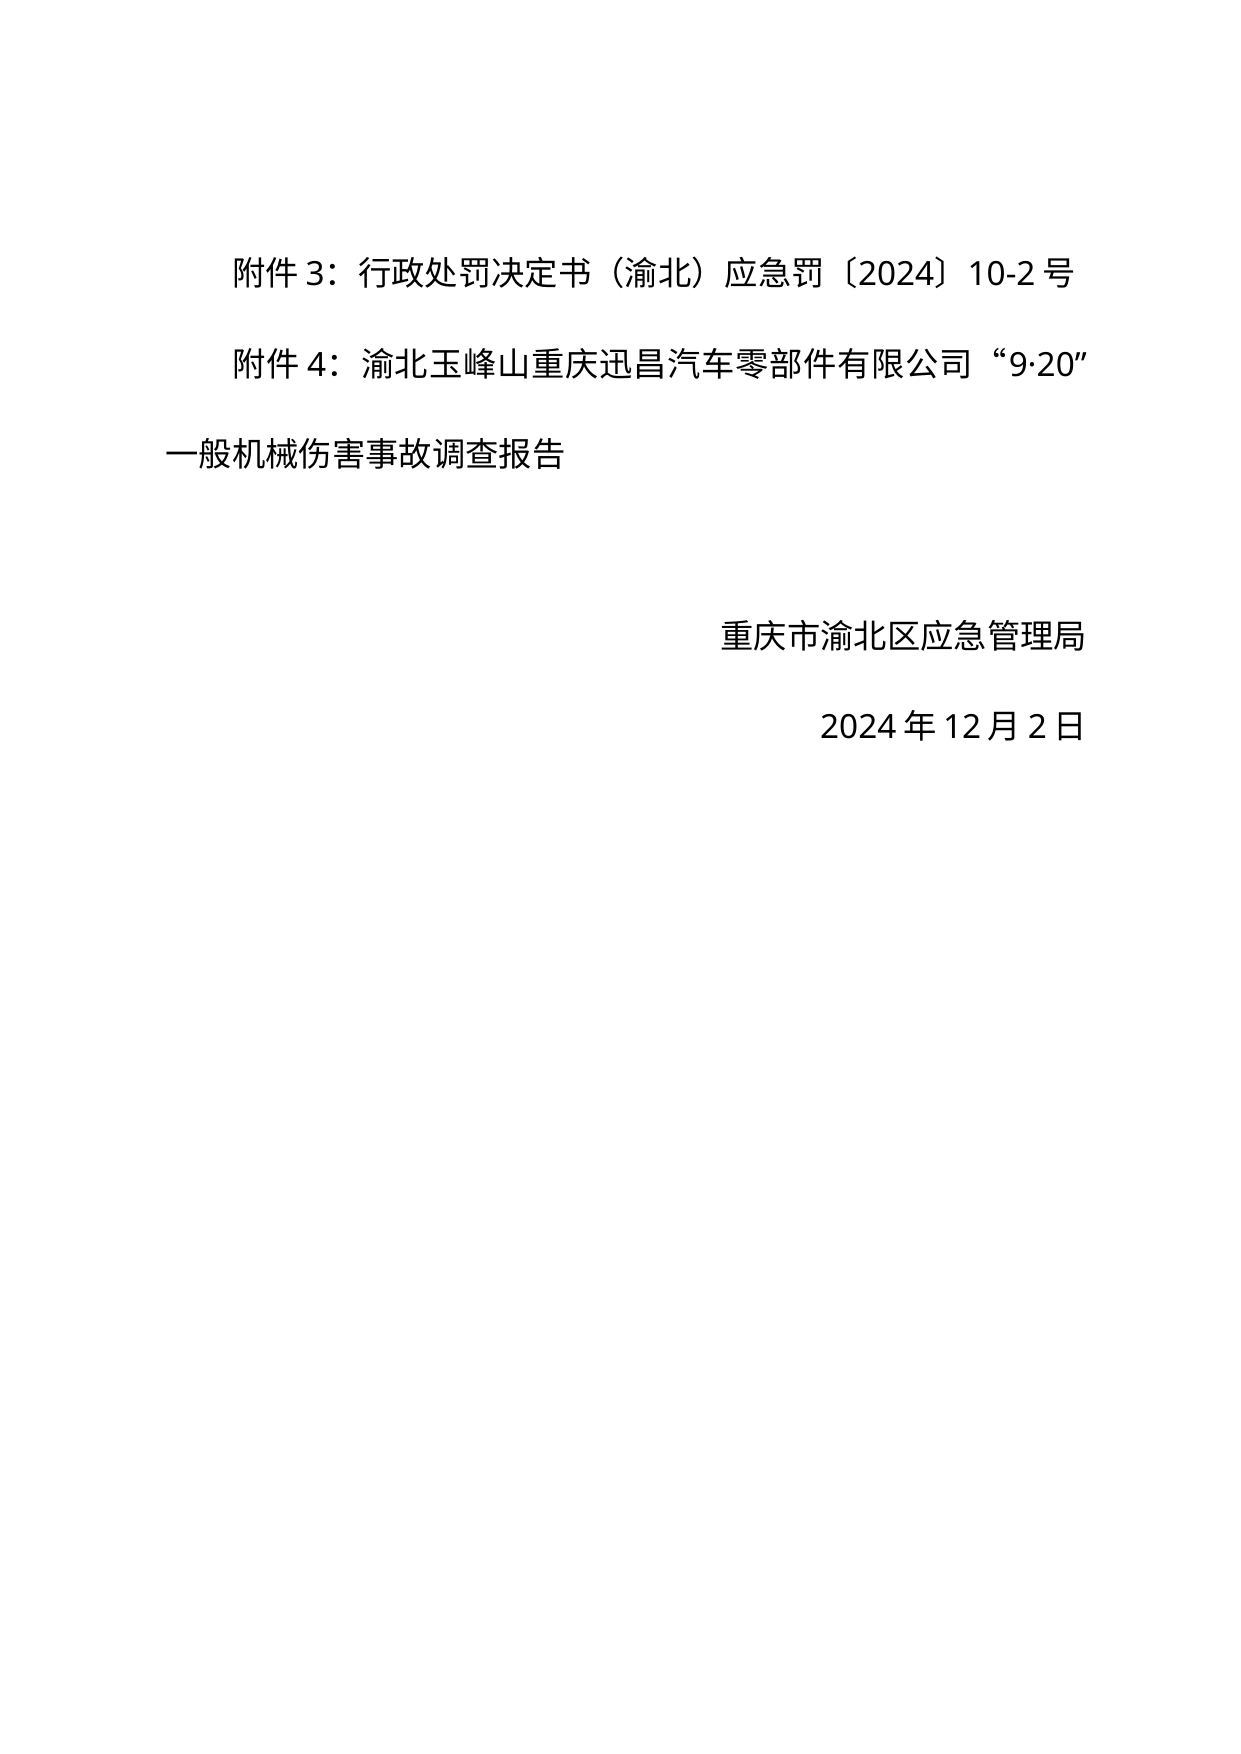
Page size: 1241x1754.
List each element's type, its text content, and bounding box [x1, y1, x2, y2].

text 附件4：渝北玉峰山重庆迅昌汽车零部件有限公司“9·20”一般机械伤害事故调查报告 [165, 316, 1087, 498]
text 重庆市渝北区应急管理局 [165, 588, 1087, 679]
text 2024年12月2日 [165, 679, 1087, 769]
text 附件3：行政处罚决定书（渝北）应急罚〔2024〕10-2号 [165, 226, 1087, 316]
